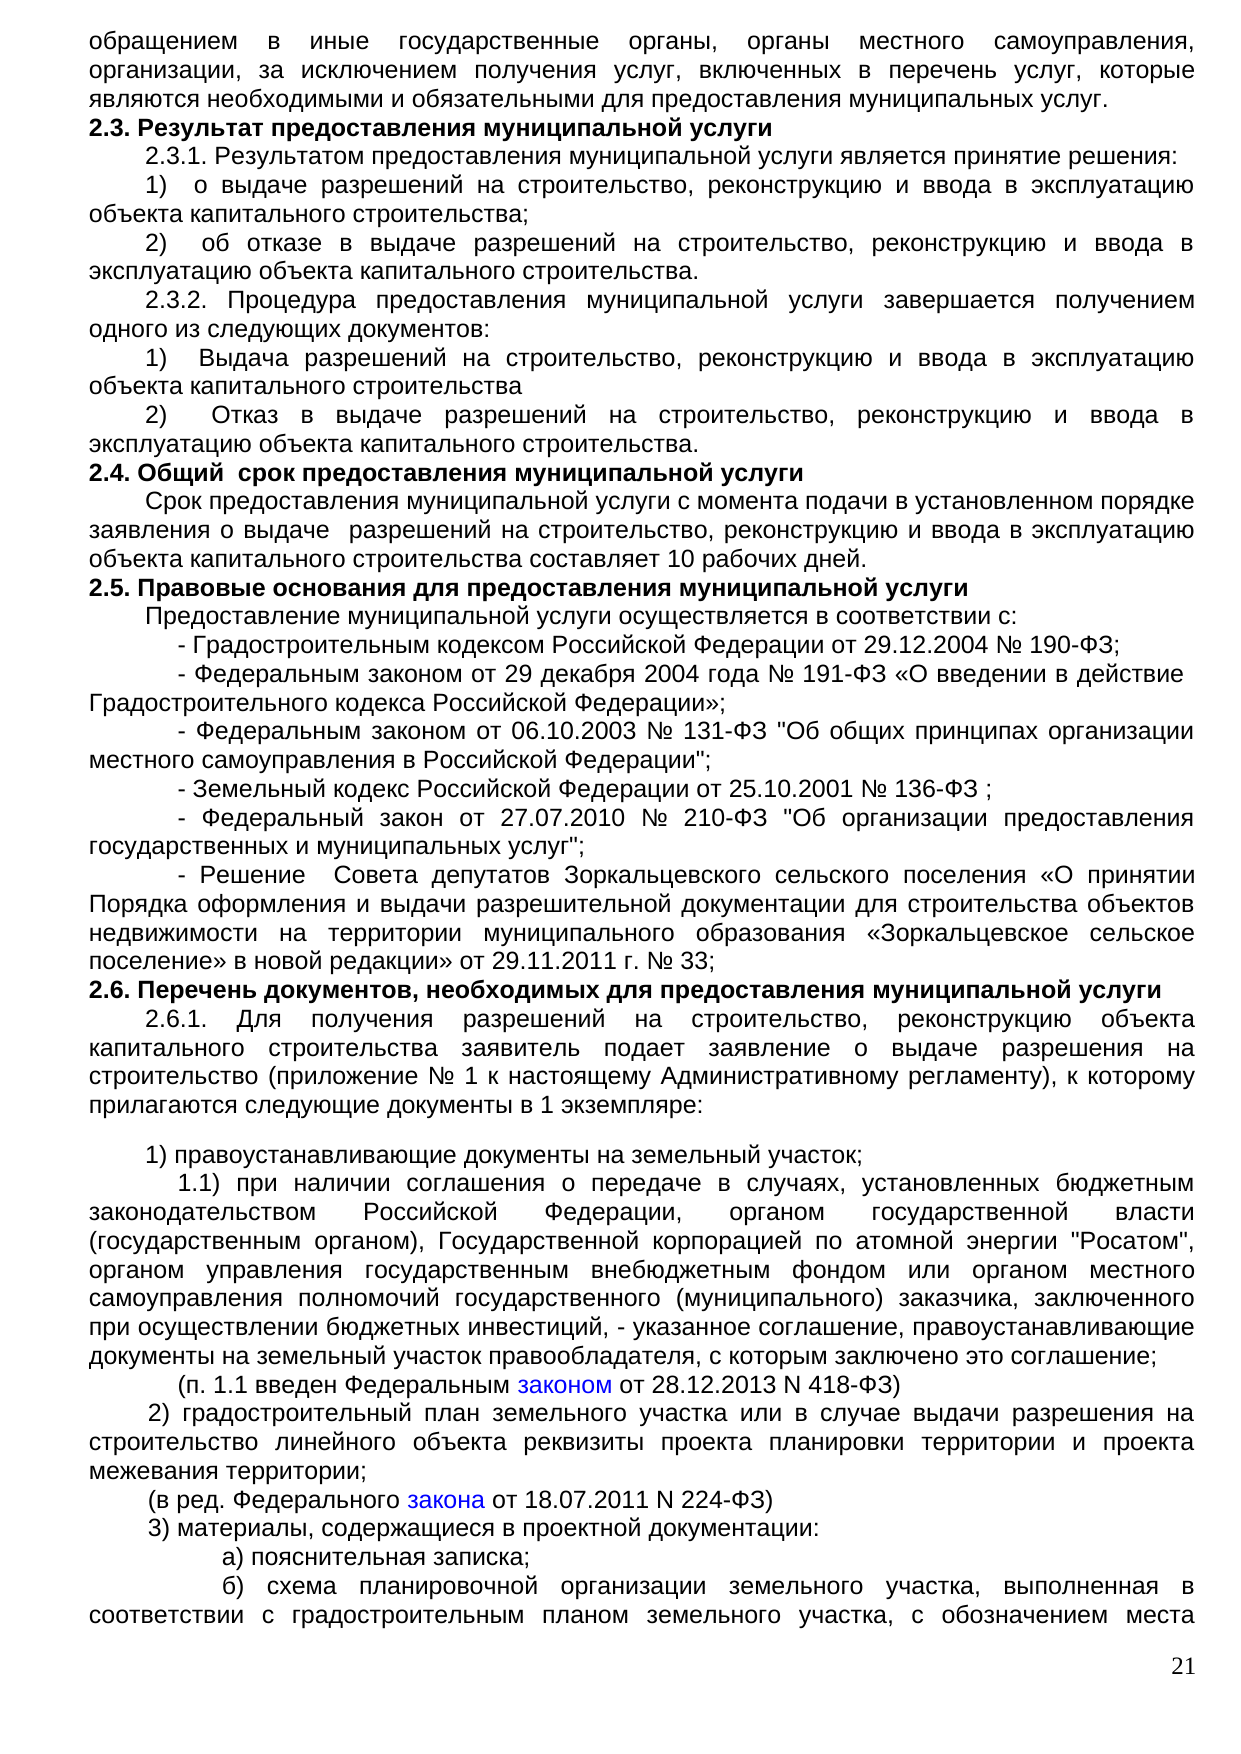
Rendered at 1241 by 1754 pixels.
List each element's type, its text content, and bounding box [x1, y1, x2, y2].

text 2.3.2. Процедура предоставления муниципальной услуги завершается получением одного из следующих документов: [89, 285, 1196, 343]
text - Федеральным законом от 06.10.2003 № 131-ФЗ "Об общих принципах организации местного самоуправления в Российской Федерации"; [89, 716, 1196, 774]
text 2.4. Общий срок предоставления муниципальной услуги [89, 458, 1196, 486]
text 2.5. Правовые основания для предоставления муниципальной услуги [89, 573, 1196, 601]
text Срок предоставления муниципальной услуги с момента подачи в установленном порядке заявления о выдаче разрешений на строительство, реконструкцию и ввода в эксплуатацию объекта капитального строительства составляет 10 рабочих дней. [89, 486, 1196, 573]
text (в ред. Федерального закона от 18.07.2011 N 224-ФЗ) [89, 1485, 1196, 1513]
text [89, 1571, 1196, 1628]
text Предоставление муниципальной услуги осуществляется в соответствии с: [89, 601, 1196, 630]
text (п. 1.1 введен Федеральным законом от 28.12.2013 N 418-ФЗ) [89, 1370, 1196, 1398]
text 2.6. Перечень документов, необходимых для предоставления муниципальной услуги [89, 975, 1196, 1004]
text 2.3.1. Результатом предоставления муниципальной услуги является принятие решения: [89, 141, 1196, 170]
text 2) Отказ в выдаче разрешений на строительство, реконструкцию и ввода в эксплуатацию объекта капитального строительства. [89, 400, 1196, 458]
text 2) градостроительный план земельного участка или в случае выдачи разрешения на строительство линейного объекта реквизиты проекта планировки территории и проекта межевания территории; [89, 1398, 1196, 1485]
text - Земельный кодекс Российской Федерации от 25.10.2001 № 136-ФЗ ; [89, 774, 1196, 803]
text - Решение Совета депутатов Зоркальцевского сельского поселения «О принятии Порядка оформления и выдачи разрешительной документации для строительства объектов недвижимости на территории муниципального образования «Зоркальцевское сельское поселение» в новой редакции» от 29.11.2011 г. № 33; [89, 860, 1196, 975]
text 1) правоустанавливающие документы на земельный участок; [89, 1140, 1196, 1168]
text 2) об отказе в выдаче разрешений на строительство, реконструкцию и ввода в эксплуатацию объекта капитального строительства. [89, 228, 1196, 285]
text 2.3. Результат предоставления муниципальной услуги [89, 113, 1196, 141]
text - Градостроительным кодексом Российской Федерации от 29.12.2004 № 190-ФЗ; [89, 630, 1186, 659]
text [89, 26, 1196, 113]
text - Федеральным законом от 29 декабря 2004 года № 191-ФЗ «О введении в действие Градостроительного кодекса Российской Федерации»; [89, 659, 1186, 716]
text 1) о выдаче разрешений на строительство, реконструкцию и ввода в эксплуатацию объекта капитального строительства; [89, 170, 1196, 228]
text - Федеральный закон от 27.07.2010 № 210-ФЗ "Об организации предоставления государственных и муниципальных услуг"; [89, 803, 1196, 860]
text 2.6.1. Для получения разрешений на строительство, реконструкцию объекта капитального строительства заявитель подает заявление о выдаче разрешения на строительство (приложение № 1 к настоящему Административному регламенту), к которому прилагаются следующие документы в 1 экземпляре: [89, 1004, 1196, 1119]
text 1.1) при наличии соглашения о передаче в случаях, установленных бюджетным законодательством Российской Федерации, органом государственной власти (государственным органом), Государственной корпорацией по атомной энергии "Росатом", органом управления государственным внебюджетным фондом или органом местного самоуправления полномочий государственного (муниципального) заказчика, заключенного при осуществлении бюджетных инвестиций, - указанное соглашение, правоустанавливающие документы на земельный участок правообладателя, с которым заключено это соглашение; [89, 1168, 1196, 1370]
text 3) материалы, содержащиеся в проектной документации: [89, 1513, 1196, 1542]
text 1) Выдача разрешений на строительство, реконструкцию и ввода в эксплуатацию объекта капитального строительства [89, 343, 1196, 400]
text а) пояснительная записка; [89, 1542, 1196, 1571]
